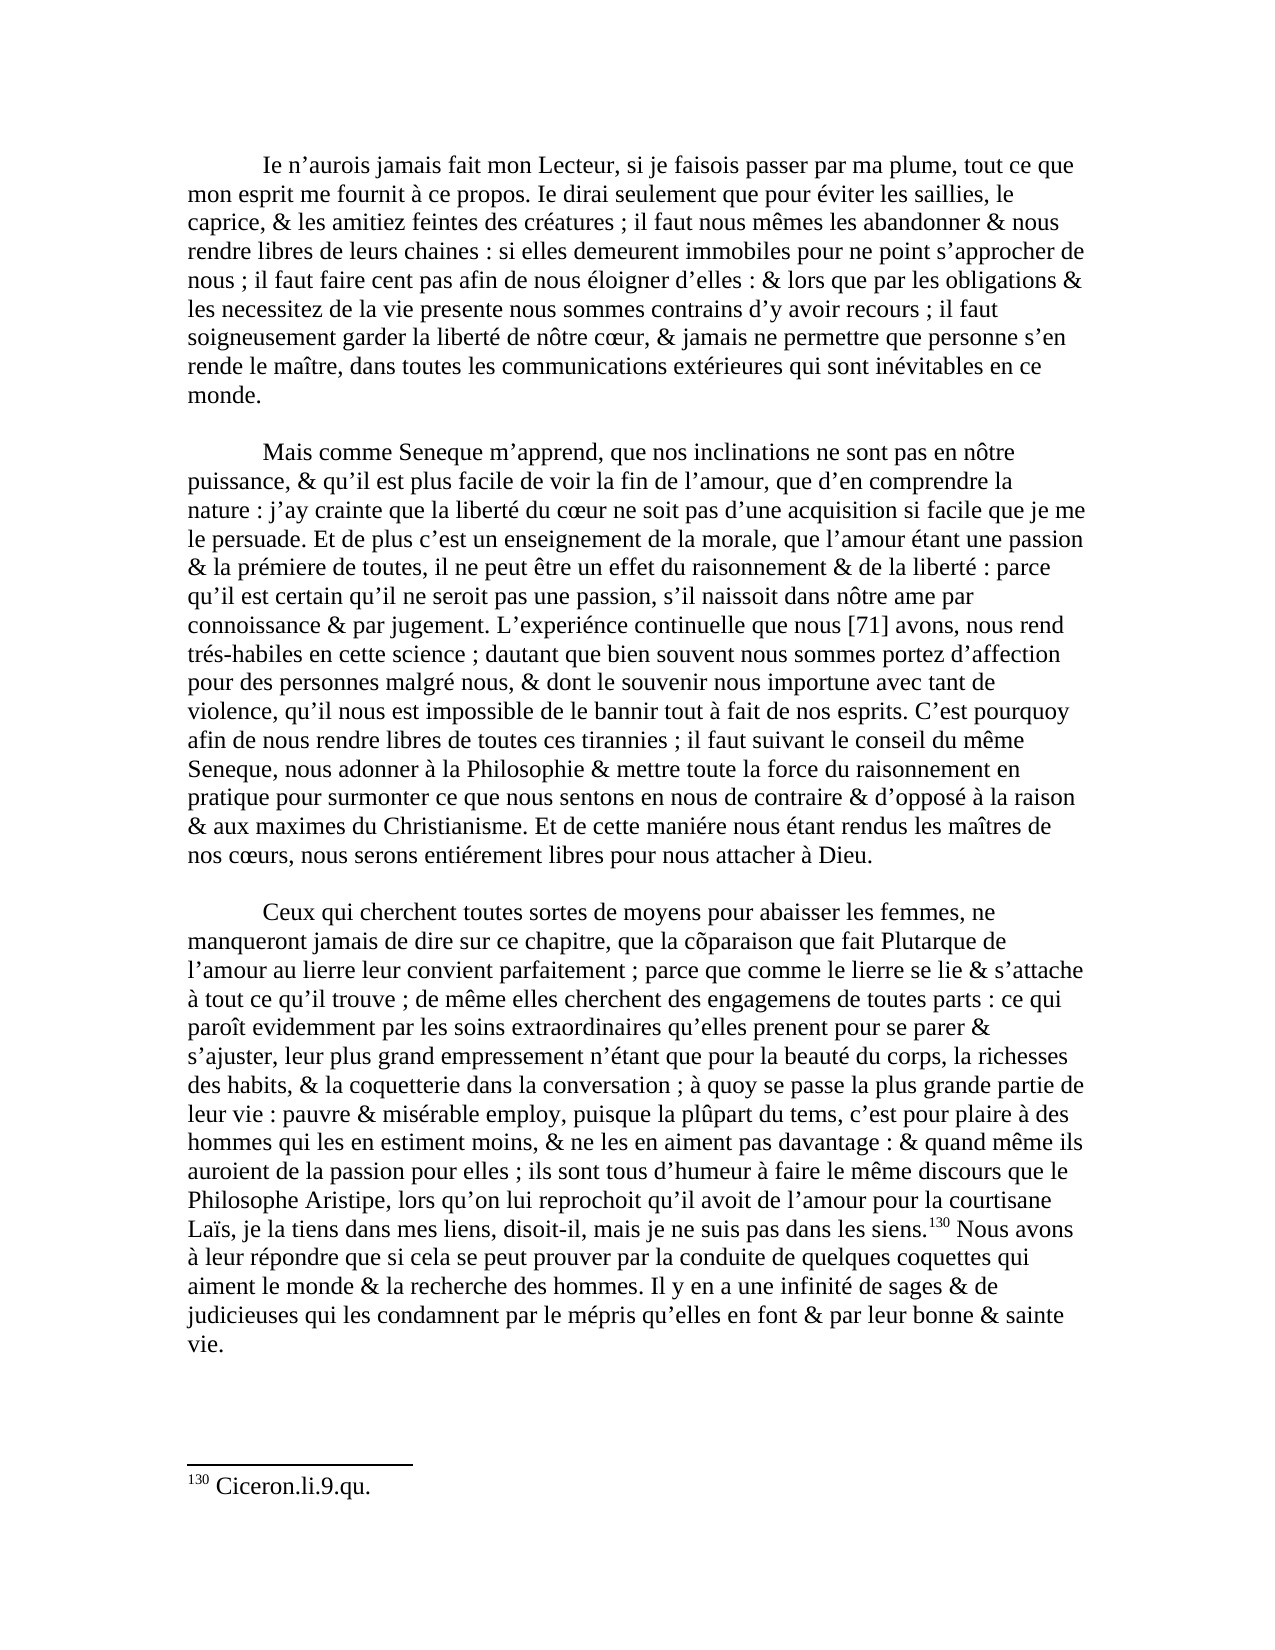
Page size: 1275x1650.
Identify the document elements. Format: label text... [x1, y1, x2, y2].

text Mais comme Seneque m’apprend, que nos inclinations ne sont pas en nôtre puissance, & qu’il est plus facile de voir la fin de l’amour, que d’en comprendre la nature : j’ay crainte que la liberté du cœur ne soit pas d’une acquisition si facile que je me le persuade. Et de plus c’est un enseignement de la morale, que l’amour étant une passion & la prémiere de toutes, il ne peut être un effet du raisonnement & de la liberté : parce qu’il est certain qu’il ne seroit pas une passion, s’il naissoit dans nôtre ame par connoissance & par jugement. L’experiénce continuelle que nous [71] avons, nous rend trés-habiles en cette science ; dautant que bien souvent nous sommes portez d’affection pour des personnes malgré nous, & dont le souvenir nous importune avec tant de violence, qu’il nous est impossible de le bannir tout à fait de nos esprits. C’est pourquoy afin de nous rendre libres de toutes ces tirannies ; il faut suivant le conseil du même Seneque, nous adonner à la Philosophie & mettre toute la force du raisonnement en pratique pour surmonter ce que nous sentons en nous de contraire & d’opposé à la raison & aux maximes du Christianisme. Et de cette maniére nous étant rendus les maîtres de nos cœurs, nous serons entiérement libres pour nous attacher à Dieu. [187, 437, 1087, 869]
text Ie n’aurois jamais fait mon Lecteur, si je faisois passer par ma plume, tout ce que mon esprit me fournit à ce propos. Ie dirai seulement que pour éviter les saillies, le caprice, & les amitiez feintes des créatures ; il faut nous mêmes les abandonner & nous rendre libres de leurs chaines : si elles demeurent immobiles pour ne point s’approcher de nous ; il faut faire cent pas afin de nous éloigner d’elles : & lors que par les obligations & les necessitez de la vie presente nous sommes contrains d’y avoir recours ; il faut soigneusement garder la liberté de nôtre cœur, & jamais ne permettre que personne s’en rende le maître, dans toutes les communications extérieures qui sont inévitables en ce monde. [187, 150, 1087, 409]
text Ceux qui cherchent toutes sortes de moyens pour abaisser les femmes, ne manqueront jamais de dire sur ce chapitre, que la cõparaison que fait Plutarque de l’amour au lierre leur convient parfaitement ; parce que comme le lierre se lie & s’attache à tout ce qu’il trouve ; de même elles cherchent des engagemens de toutes parts : ce qui paroît evidemment par les soins extraordinaires qu’elles prenent pour se parer & s’ajuster, leur plus grand empressement n’étant que pour la beauté du corps, la richesses des habits, & la coquetterie dans la conversation ; à quoy se passe la plus grande partie de leur vie : pauvre & misérable employ, puisque la plûpart du tems, c’est pour plaire à des hommes qui les en estiment moins, & ne les en aiment pas davantage : & quand même ils auroient de la passion pour elles ; ils sont tous d’humeur à faire le même discours que le Philosophe Aristipe, lors qu’on lui reprochoit qu’il avoit de l’amour pour la courtisane Laïs, je la tiens dans mes liens, disoit-il, mais je ne suis pas dans les siens. Nous avons à leur répondre que si cela se peut prouver par la conduite de quelques coquettes qui aiment le monde & la recherche des hommes. Il y en a une infinité de sages & de judicieuses qui les condamnent par le mépris qu’elles en font & par leur bonne & sainte vie. [187, 897, 1087, 1357]
